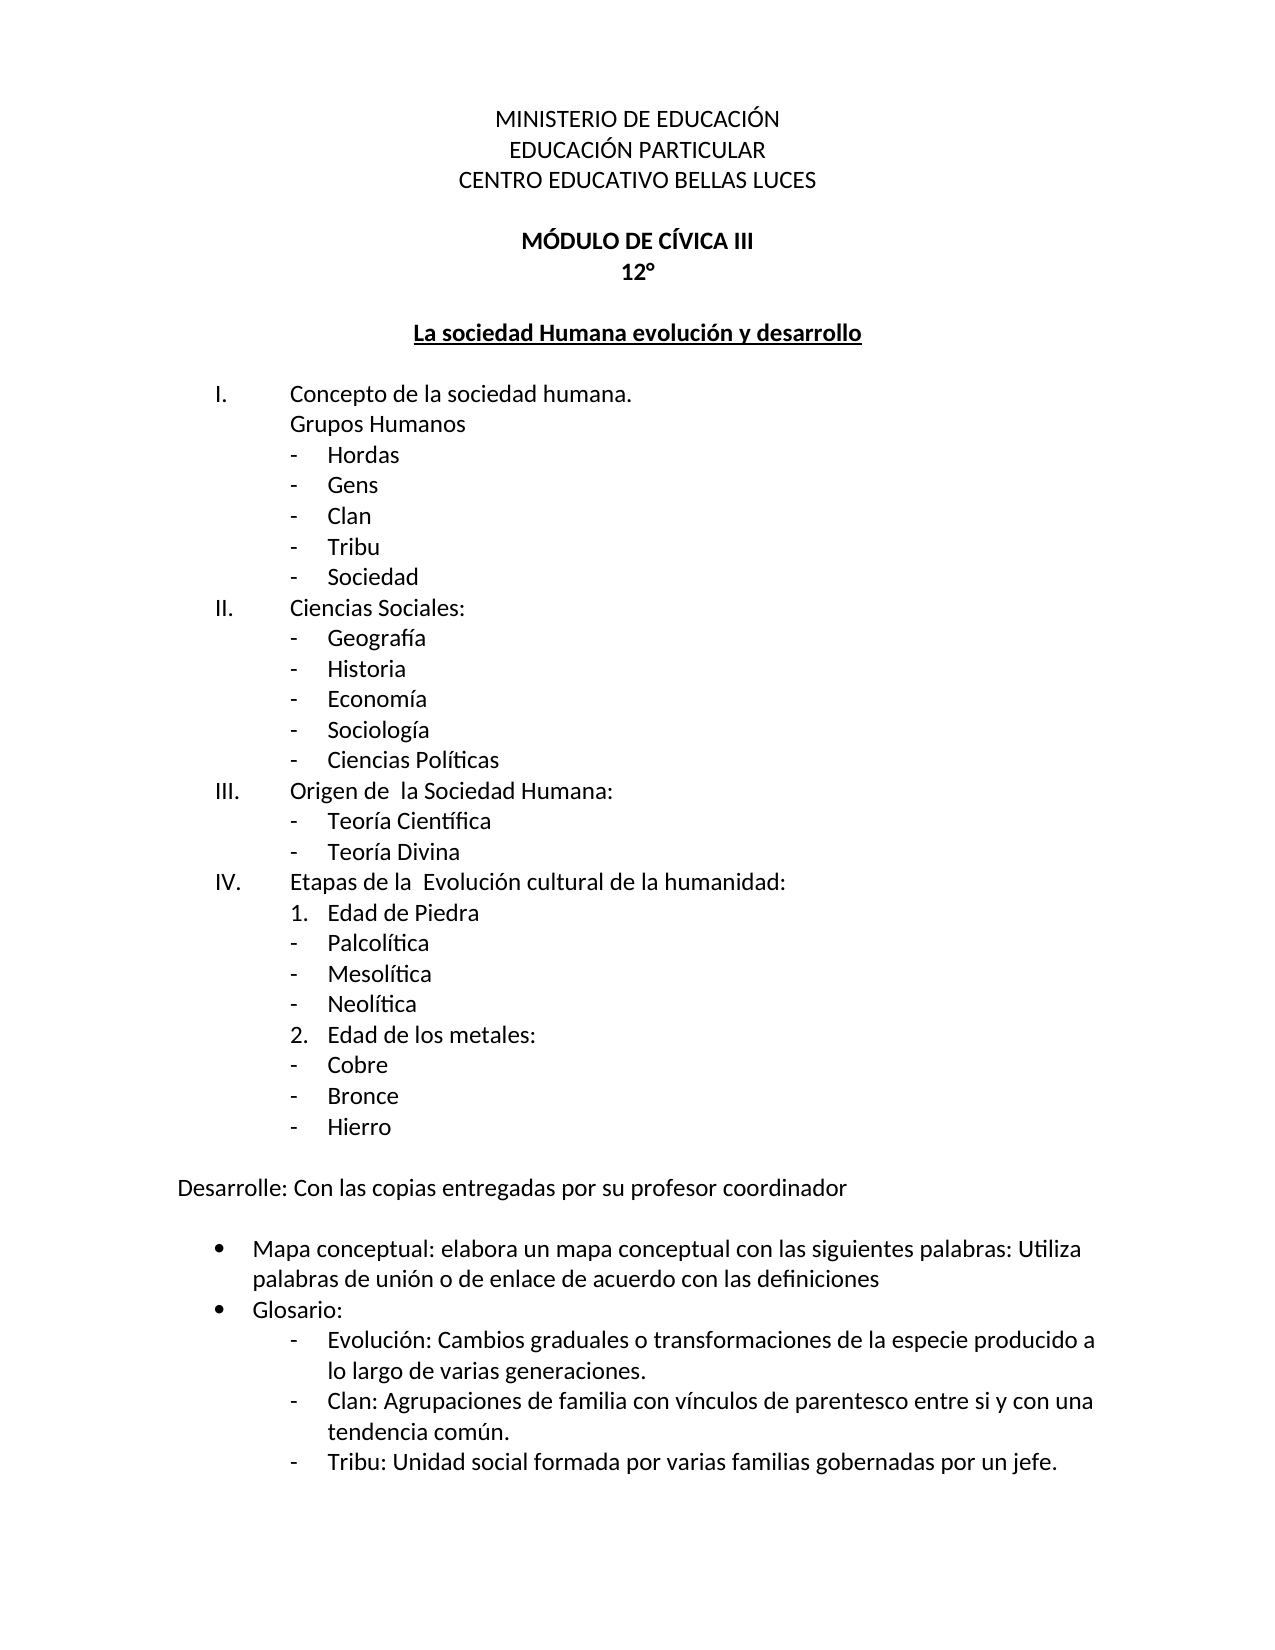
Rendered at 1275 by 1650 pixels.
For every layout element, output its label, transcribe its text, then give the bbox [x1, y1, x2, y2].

text EDUCACIÓN PARTICULAR [177, 134, 1098, 164]
list Cobre [290, 1049, 1098, 1080]
text MINISTERIO DE EDUCACIÓN [177, 103, 1098, 134]
list Mesolítica [290, 958, 1098, 988]
list Clan: Agrupaciones de familia con vínculos de parentesco entre si y con una tendencia común. [290, 1385, 1098, 1446]
list Teoría Científica [290, 805, 1098, 836]
list Tribu: Unidad social formada por varias familias gobernadas por un jefe. [290, 1446, 1098, 1477]
text La sociedad Humana evolución y desarrollo [177, 317, 1098, 348]
list Geografía [290, 622, 1098, 653]
list Mapa conceptual: elabora un mapa conceptual con las siguientes palabras: Utiliza palabras de unión o de enlace de acuerdo con las definiciones [215, 1233, 1098, 1294]
list Concepto de la sociedad humana. [215, 378, 1098, 409]
list Teoría Divina [290, 836, 1098, 866]
list Etapas de la Evolución cultural de la humanidad: [215, 866, 1098, 897]
list Ciencias Políticas [290, 744, 1098, 775]
list Gens [290, 470, 1098, 500]
list Economía [290, 683, 1098, 714]
list Neolítica [290, 988, 1098, 1019]
list Edad de Piedra [290, 897, 1098, 927]
list Sociología [290, 714, 1098, 744]
list Sociedad [290, 561, 1098, 592]
list Grupos Humanos [290, 409, 1098, 439]
list Tribu [290, 531, 1098, 561]
list Edad de los metales: [290, 1019, 1098, 1049]
list Hierro [290, 1111, 1098, 1141]
text MÓDULO DE CÍVICA III [177, 226, 1098, 256]
list Evolución: Cambios graduales o transformaciones de la especie producido a lo largo de varias generaciones. [290, 1324, 1098, 1385]
list Clan [290, 500, 1098, 531]
list Bronce [290, 1080, 1098, 1111]
list Glosario: [215, 1294, 1098, 1324]
text Desarrolle: Con las copias entregadas por su profesor coordinador [177, 1172, 1098, 1202]
list Palcolítica [290, 927, 1098, 958]
list Origen de la Sociedad Humana: [215, 775, 1098, 805]
list Hordas [290, 439, 1098, 470]
list Historia [290, 653, 1098, 683]
list Ciencias Sociales: [215, 592, 1098, 622]
text 12° [177, 256, 1098, 287]
text CENTRO EDUCATIVO BELLAS LUCES [177, 164, 1098, 195]
